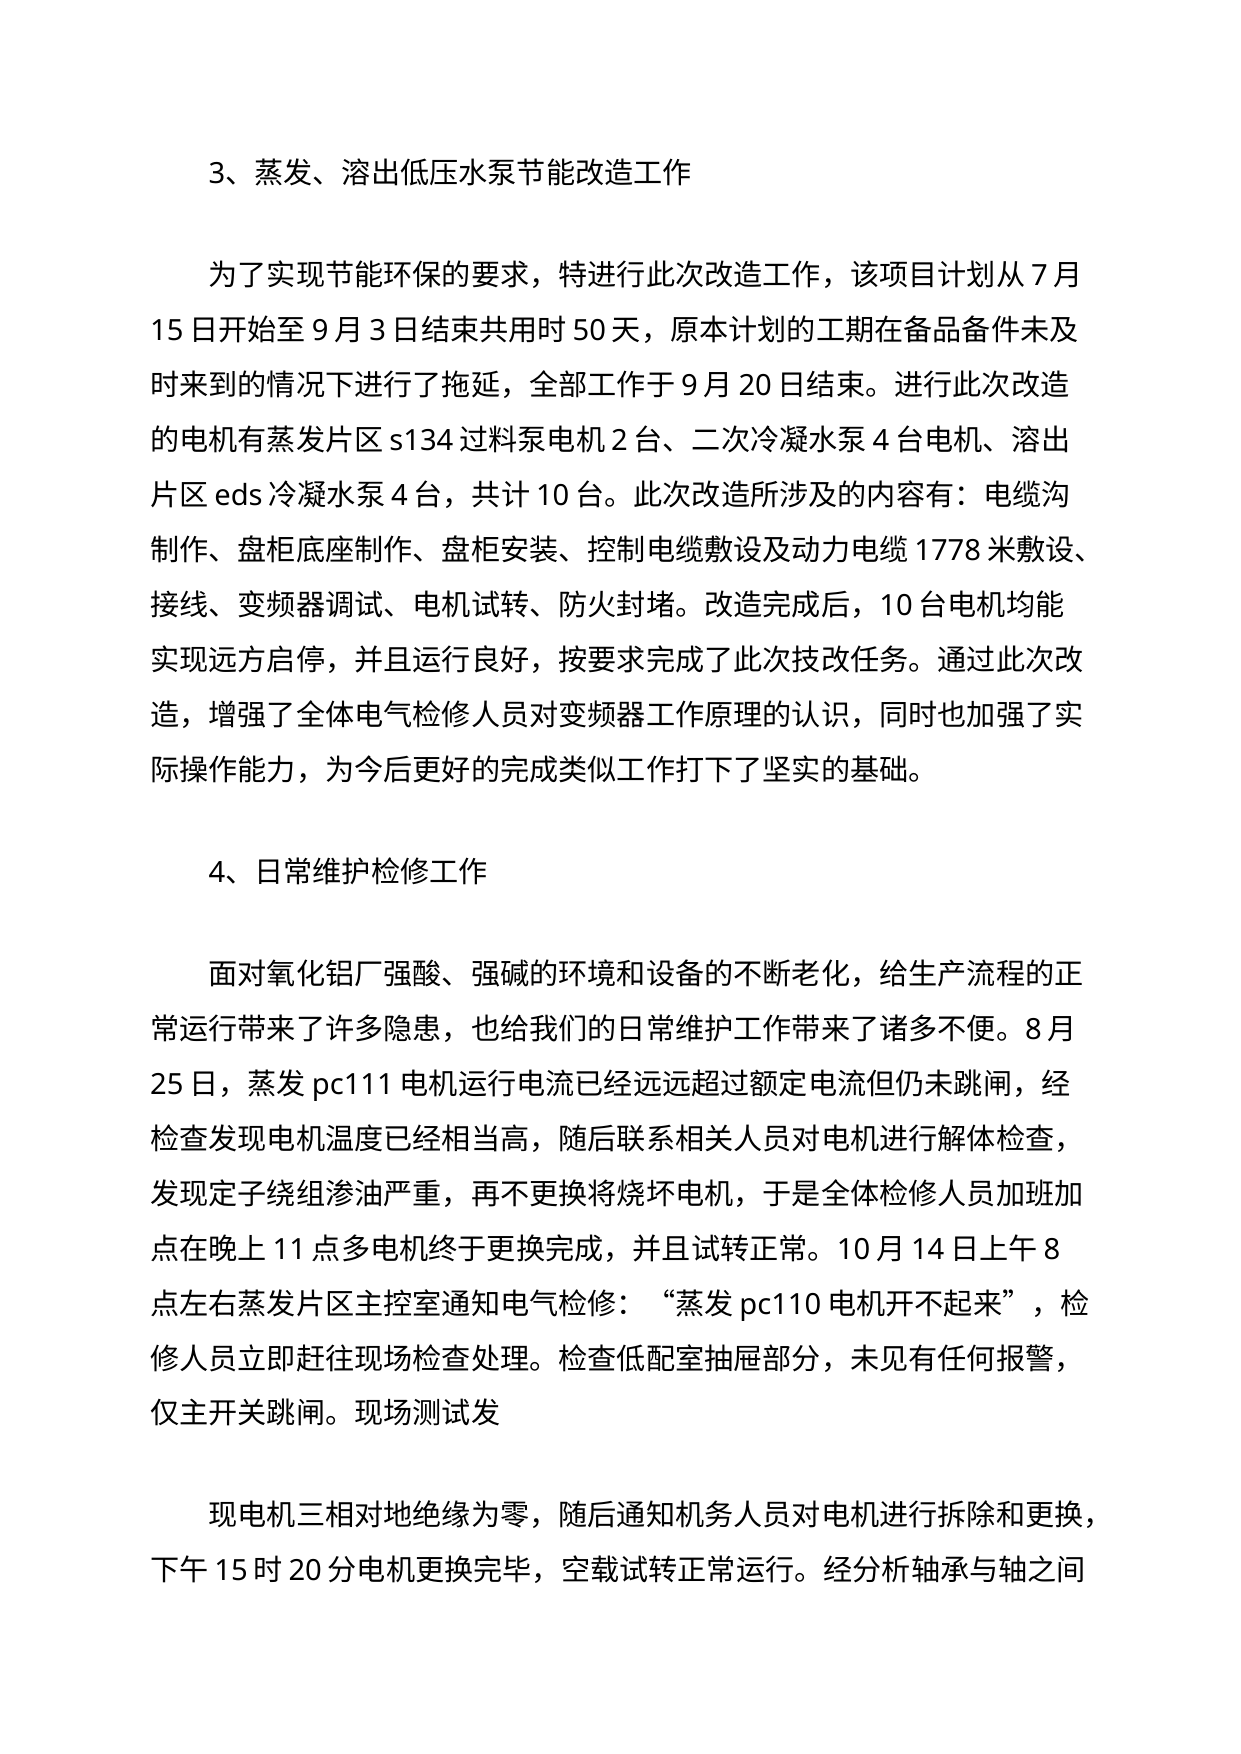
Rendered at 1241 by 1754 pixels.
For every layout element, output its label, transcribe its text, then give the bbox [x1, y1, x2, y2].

text 4、日常维护检修工作 [150, 848, 1090, 891]
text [150, 1492, 1090, 1589]
text 面对氧化铝厂强酸、强碱的环境和设备的不断老化，给生产流程的正常运行带来了许多隐患，也给我们的日常维护工作带来了诸多不便。8月25日，蒸发pc111电机运行电流已经远远超过额定电流但仍未跳闸，经检查发现电机温度已经相当高，随后联系相关人员对电机进行解体检查，发现定子绕组渗油严重，再不更换将烧坏电机，于是全体检修人员加班加点在晚上11点多电机终于更换完成，并且试转正常。10月14日上午8点左右蒸发片区主控室通知电气检修：“蒸发pc110电机开不起来”，检修人员立即赶往现场检查处理。检查低配室抽屉部分，未见有任何报警，仅主开关跳闸。现场测试发 [150, 951, 1090, 1432]
text 为了实现节能环保的要求，特进行此次改造工作，该项目计划从7月15日开始至9月3日结束共用时50天，原本计划的工期在备品备件未及时来到的情况下进行了拖延，全部工作于9月20日结束。进行此次改造的电机有蒸发片区s134过料泵电机2台、二次冷凝水泵4台电机、溶出片区eds冷凝水泵4台，共计10台。此次改造所涉及的内容有：电缆沟制作、盘柜底座制作、盘柜安装、控制电缆敷设及动力电缆1778米敷设、接线、变频器调试、电机试转、防火封堵。改造完成后，10台电机均能实现远方启停，并且运行良好，按要求完成了此次技改任务。通过此次改造，增强了全体电气检修人员对变频器工作原理的认识，同时也加强了实际操作能力，为今后更好的完成类似工作打下了坚实的基础。 [150, 252, 1090, 789]
text 3、蒸发、溶出低压水泵节能改造工作 [150, 150, 1090, 192]
